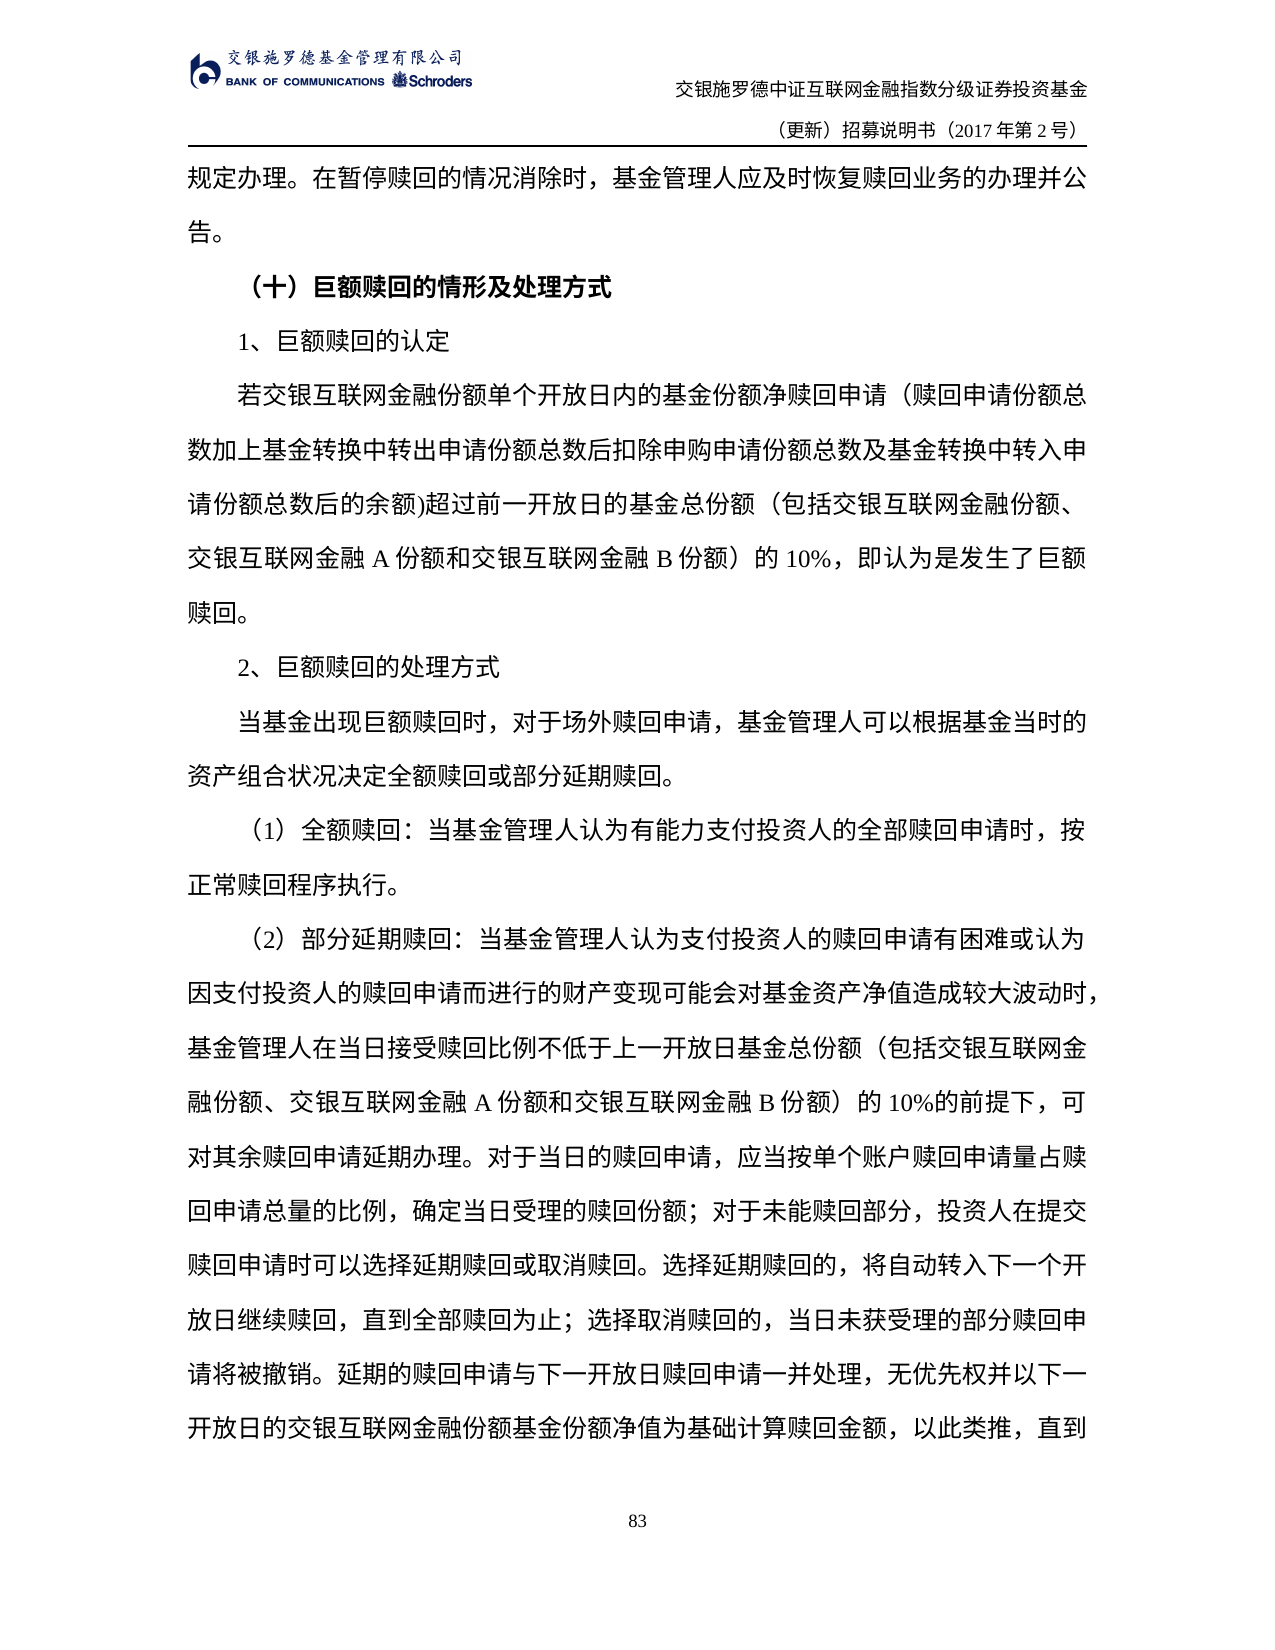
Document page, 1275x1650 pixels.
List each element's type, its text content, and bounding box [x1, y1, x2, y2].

text 当基金出现巨额赎回时，对于场外赎回申请，基金管理人可以根据基金当时的资产组合状况决定全额赎回或部分延期赎回。 [187, 702, 1087, 793]
text 1、巨额赎回的认定 [187, 321, 1087, 358]
text 2、巨额赎回的处理方式 [187, 648, 1087, 684]
text 若交银互联网金融份额单个开放日内的基金份额净赎回申请（赎回申请份额总数加上基金转换中转出申请份额总数后扣除申购申请份额总数及基金转换中转入申请份额总数后的余额)超过前一开放日的基金总份额（包括交银互联网金融份额、交银互联网金融A份额和交银互联网金融B份额）的10%，即认为是发生了巨额赎回。 [187, 376, 1087, 629]
text （1）全额赎回：当基金管理人认为有能力支付投资人的全部赎回申请时，按正常赎回程序执行。 [187, 811, 1087, 901]
text （十）巨额赎回的情形及处理方式 [187, 267, 1087, 303]
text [187, 919, 1087, 1445]
picture [190, 50, 472, 89]
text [187, 158, 1087, 249]
